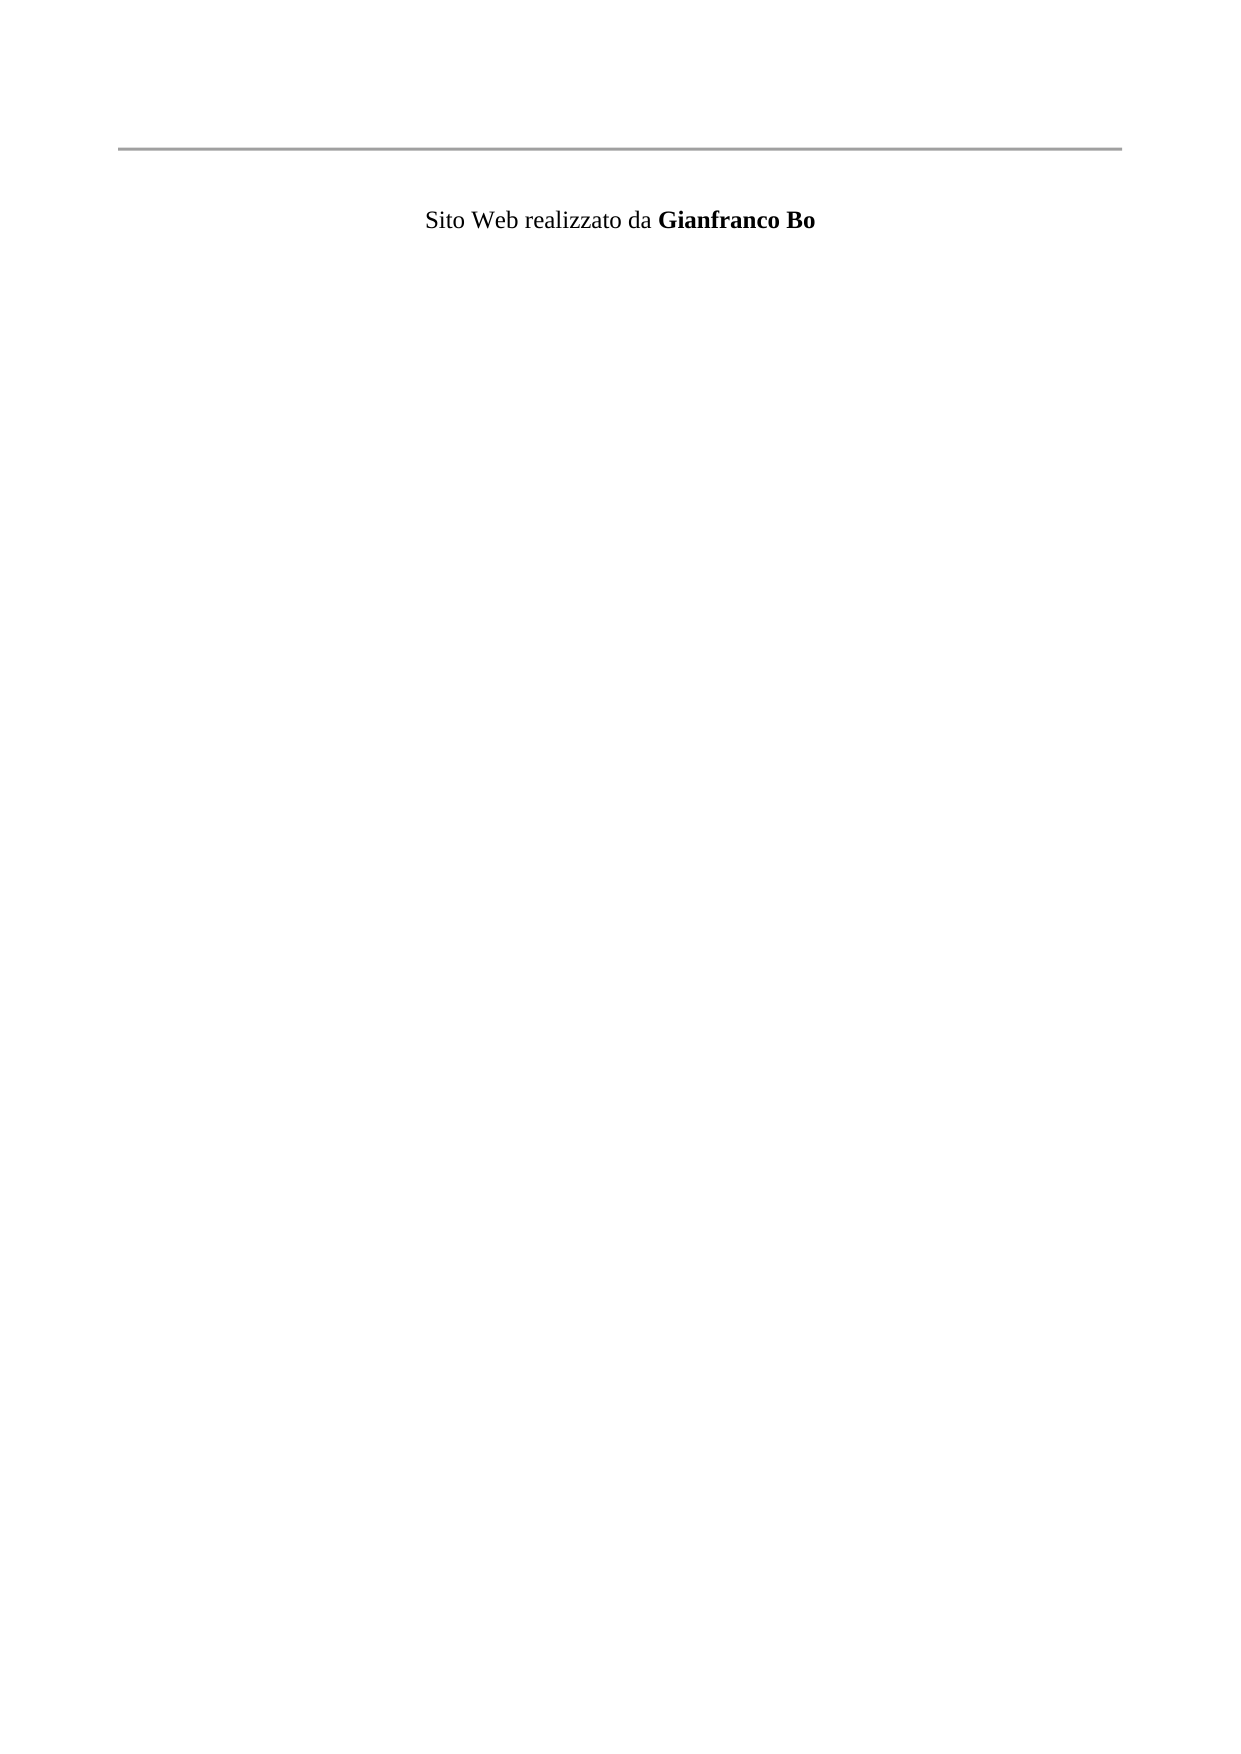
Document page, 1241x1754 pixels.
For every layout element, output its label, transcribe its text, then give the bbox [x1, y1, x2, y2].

text Sito Web realizzato da Gianfranco Bo [118, 205, 1122, 233]
